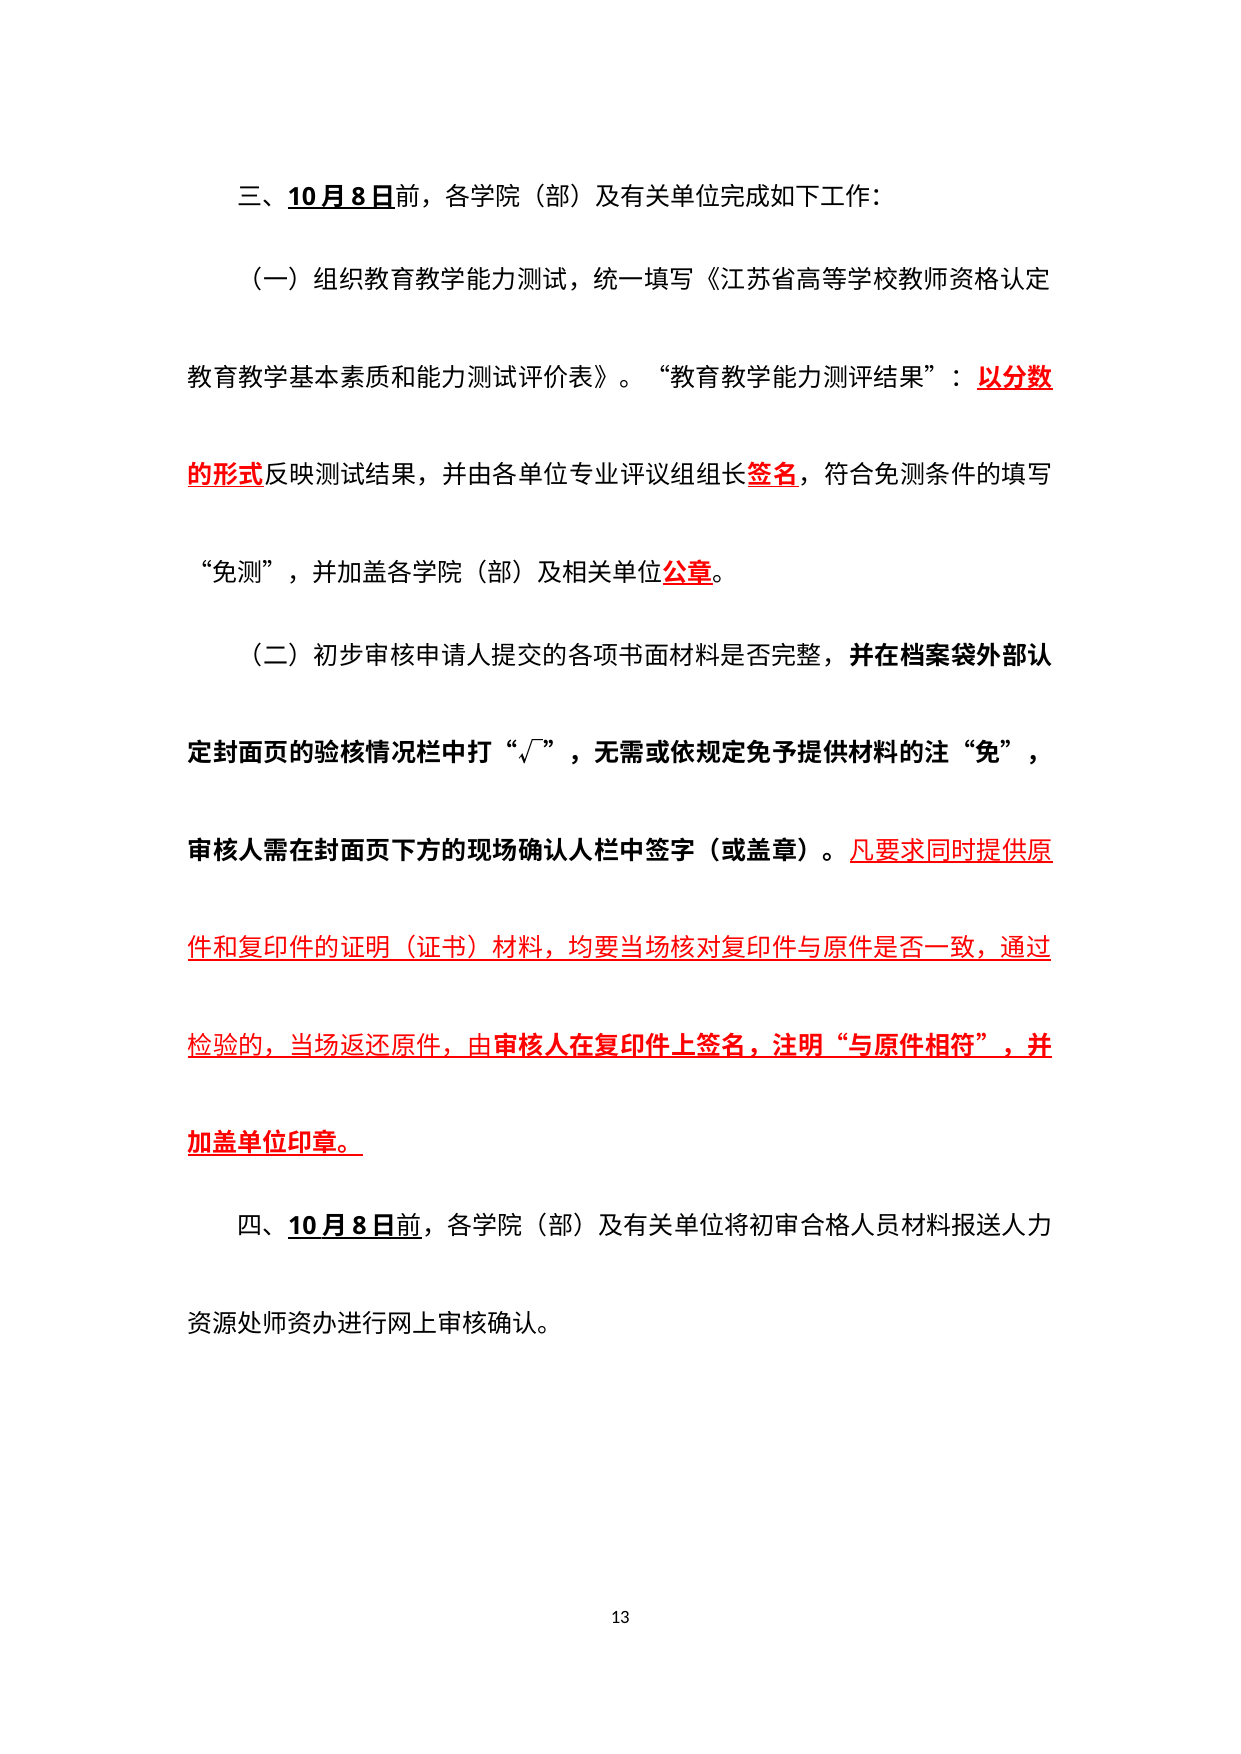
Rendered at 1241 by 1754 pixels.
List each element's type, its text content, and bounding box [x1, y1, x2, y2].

text （二）初步审核申请人提交的各项书面材料是否完整，并在档案袋外部认定封面页的验核情况栏中打“√”，无需或依规定免予提供材料的注“免”，审核人需在封面页下方的现场确认人栏中签字（或盖章）。凡要求同时提供原件和复印件的证明（证书）材料，均要当场核对复印件与原件是否一致，通过检验的，当场返还原件，由审核人在复印件上签名，注明“与原件相符”，并加盖单位印章。 [187, 621, 1053, 1173]
text 三、10月8日前，各学院（部）及有关单位完成如下工作： [187, 162, 1053, 227]
text （一）组织教育教学能力测试，统一填写《江苏省高等学校教师资格认定教育教学基本素质和能力测试评价表》。“教育教学能力测评结果”：以分数的形式反映测试结果，并由各单位专业评议组组长签名，符合免测条件的填写“免测”，并加盖各学院（部）及相关单位公章。 [187, 245, 1053, 603]
text 四、10月8日前，各学院（部）及有关单位将初审合格人员材料报送人力资源处师资办进行网上审核确认。 [187, 1191, 1053, 1354]
